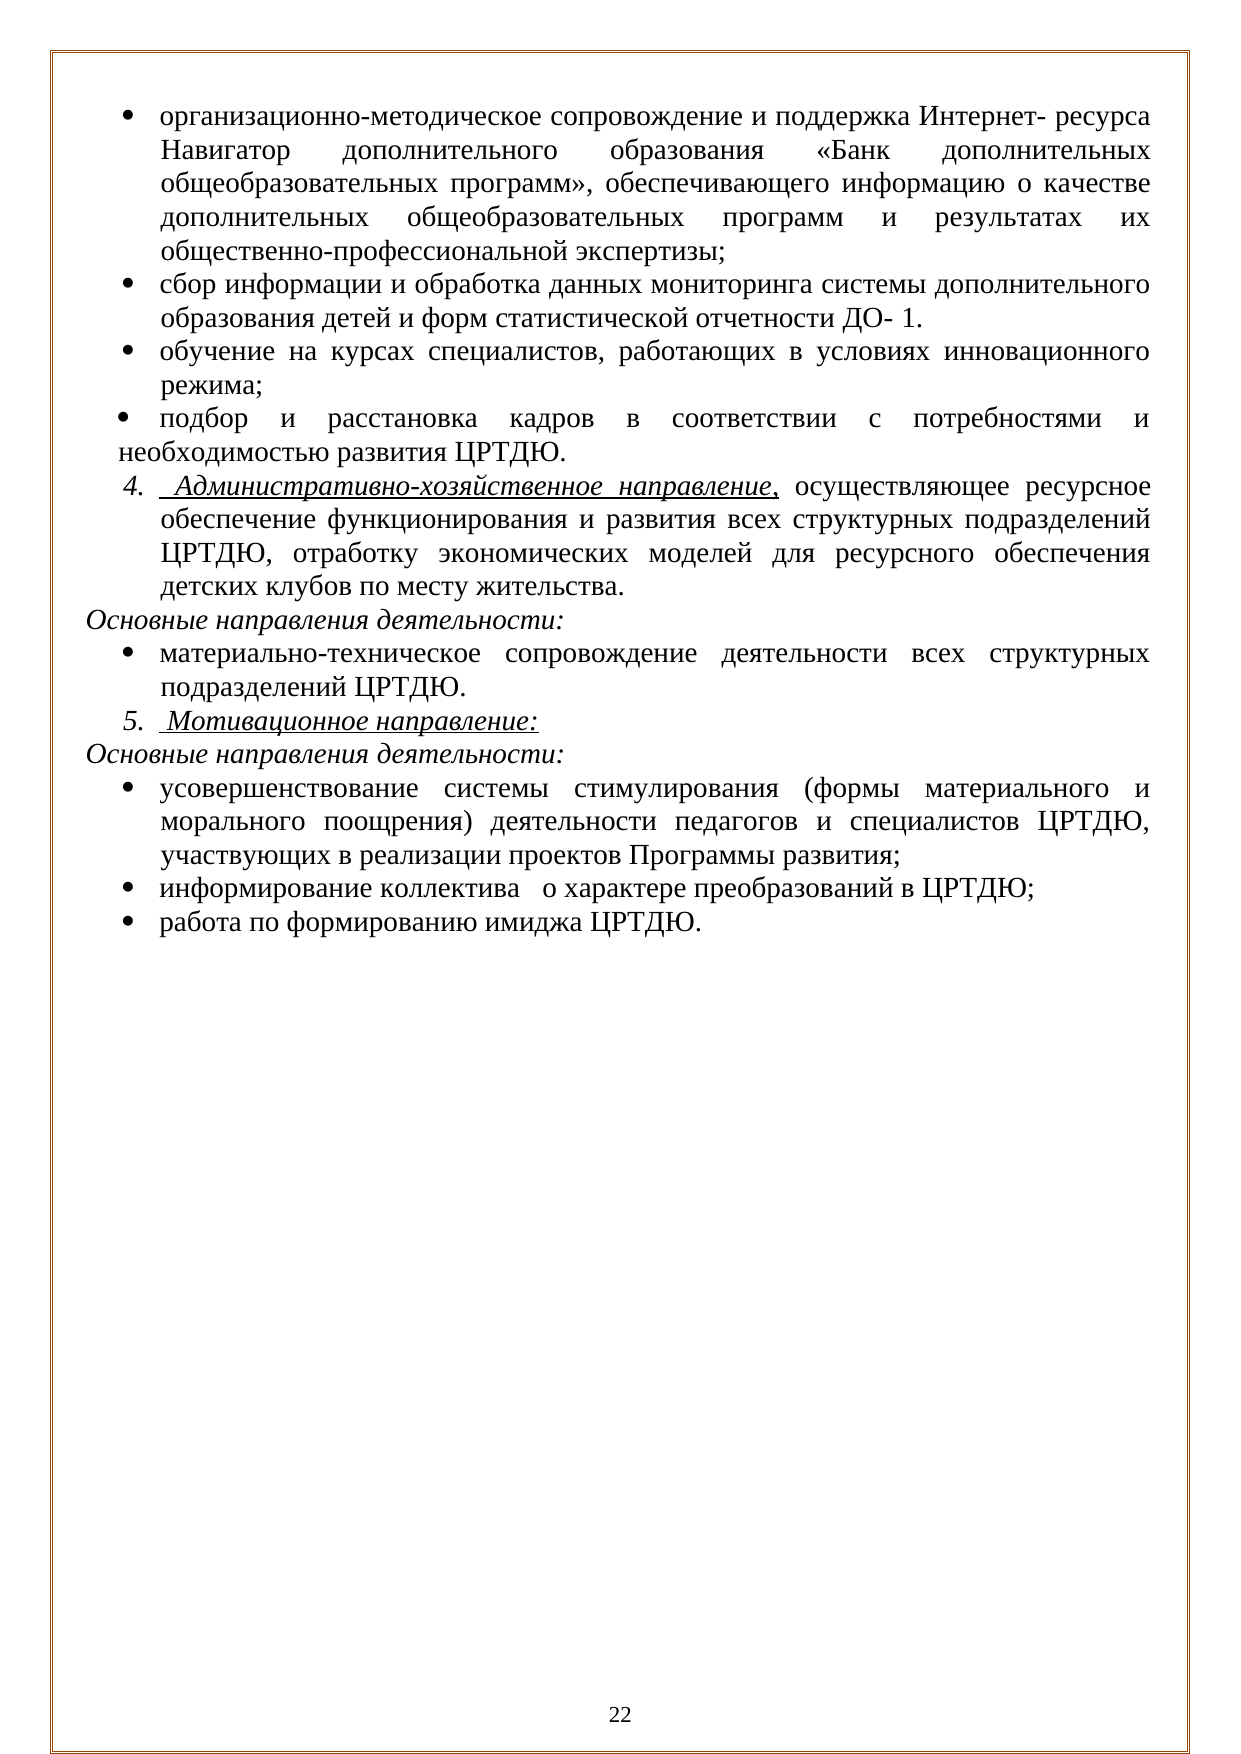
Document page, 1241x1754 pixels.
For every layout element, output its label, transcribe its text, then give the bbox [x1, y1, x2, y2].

list информирование коллектива о характере преобразований в ЦРТДЮ; [123, 871, 1181, 904]
list сбор информации и обработка данных мониторинга системы дополнительного образования детей и форм статистической отчетности ДО- 1. [123, 266, 1151, 333]
list обучение на курсах специалистов, работающих в условиях инновационного режима; [123, 333, 1151, 401]
list работа по формированию имиджа ЦРТДЮ. [123, 904, 1181, 938]
list подбор и расстановка кадров в соответствии с потребностями и необходимостью развития ЦРТДЮ. [118, 401, 1151, 468]
text Основные направления деятельности: [85, 602, 1181, 636]
list материально-техническое сопровождение деятельности всех структурных подразделений ЦРТДЮ. [123, 636, 1151, 703]
list Мотивационное направление: Основные направления деятельности: [85, 703, 597, 770]
list организационно-методическое сопровождение и поддержка Интернет- ресурса Навигатор дополнительного образования «Банк дополнительных общеобразовательных программ», обеспечивающего информацию о качестве дополнительных общеобразовательных программ и результатах их общественно-профессиональной экспертизы; [123, 98, 1151, 266]
list усовершенствование системы стимулирования (формы материального и морального поощрения) деятельности педагогов и специалистов ЦРТДЮ, участвующих в реализации проектов Программы развития; [123, 770, 1151, 871]
list Административно-хозяйственное направление, осуществляющее ресурсное обеспечение функционирования и развития всех структурных подразделений ЦРТДЮ, отработку экономических моделей для ресурсного обеспечения детских клубов по месту жительства. [123, 468, 1151, 602]
